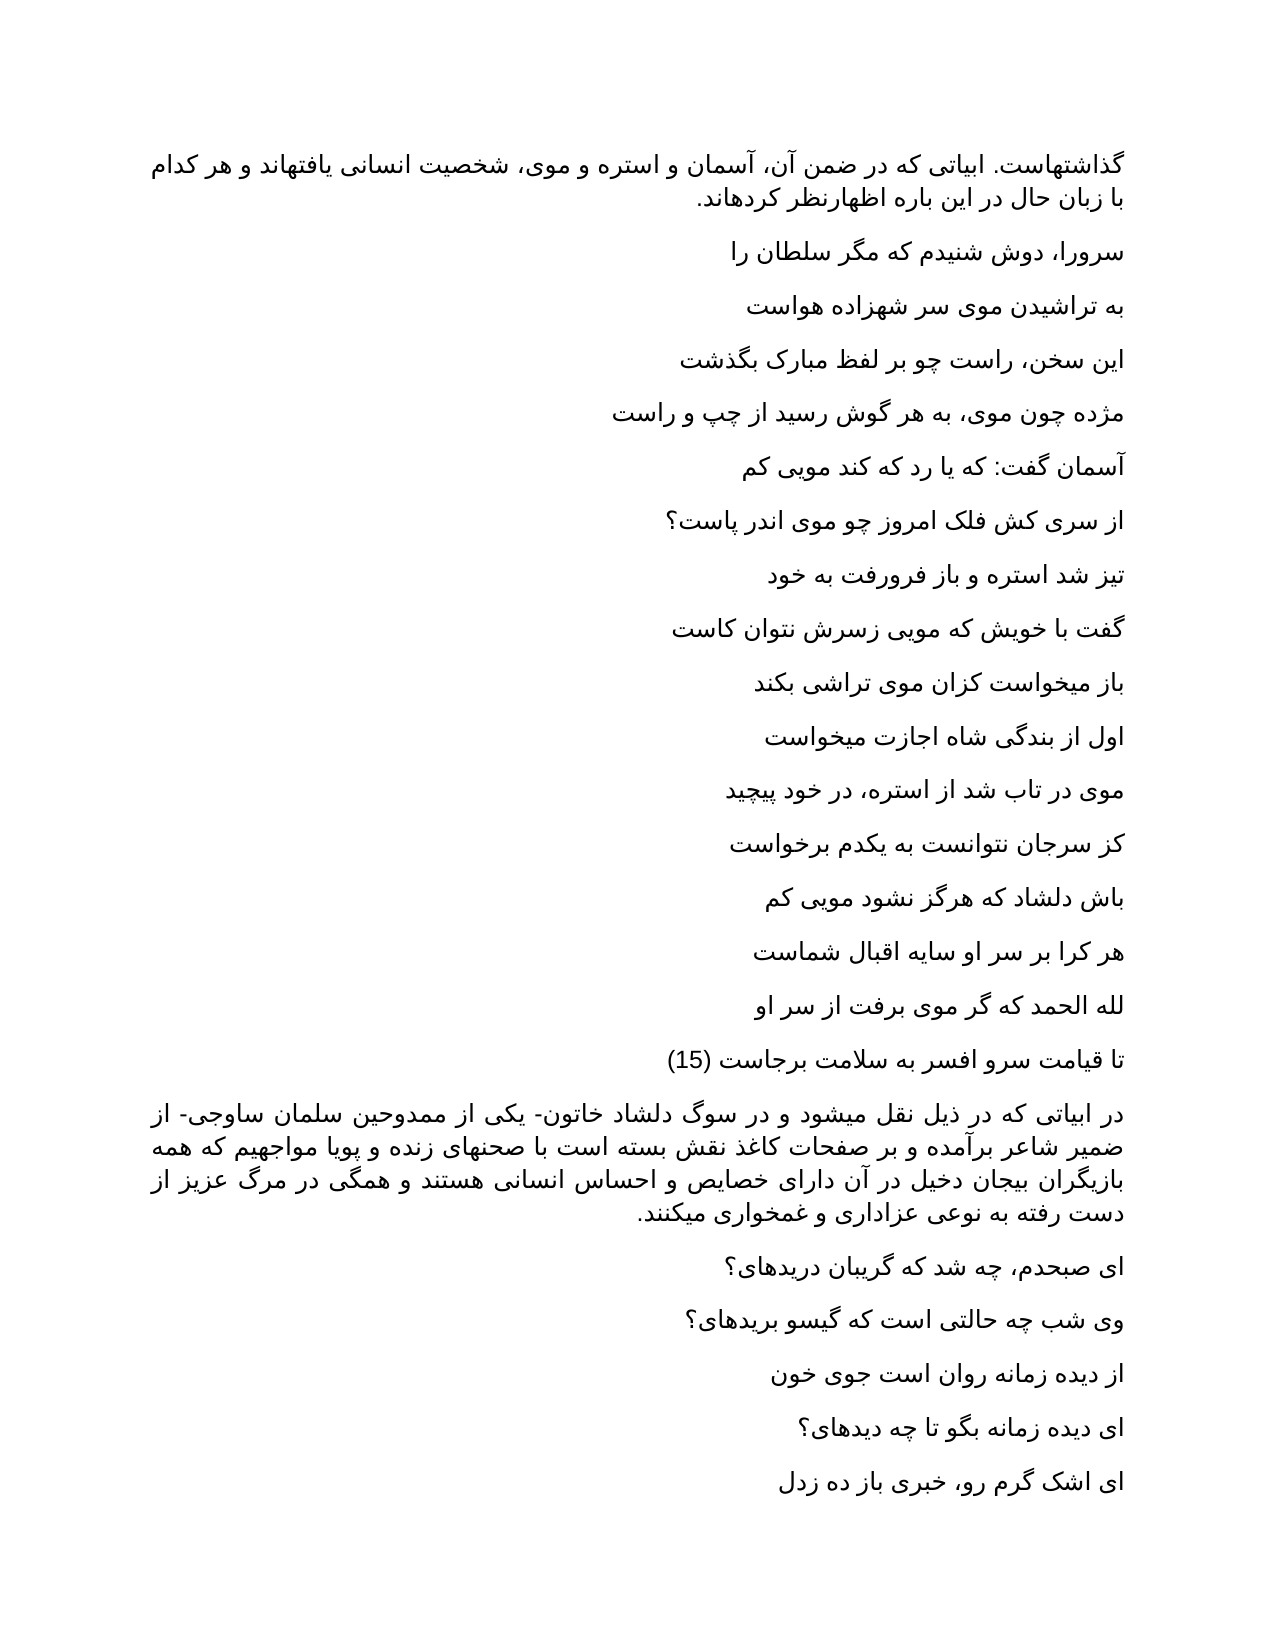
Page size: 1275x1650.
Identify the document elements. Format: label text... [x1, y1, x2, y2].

text هر کرا بر سر او سایه اقبال شماست [150, 937, 1125, 966]
text کز سرجان نتوانست به یکدم برخواست [150, 829, 1125, 858]
text در ابیاتی که در ذیل نقل می‏شود و در سوگ دلشاد خاتون- یکی از ممدوحین سلمان ساوجی- از ضمیر شاعر برآمده و بر صفحات کاغذ نقش بسته است با صحنه‏ای زنده و پویا مواجهیم که همه بازیگران بی‏جان دخیل در آن دارای خصایص و احساس انسانی هستند و همگی در مرگ عزیز از دست رفته به نوعی عزاداری و غمخواری می‏کنند. [150, 1098, 1125, 1226]
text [150, 150, 1125, 212]
text باز می‏خواست کزان موی تراشی بکند [150, 668, 1125, 696]
text باش دلشاد که هرگز نشود مویی کم [150, 883, 1125, 912]
text آسمان گفت: که یا رد که کند مویی کم [150, 452, 1125, 481]
text ای صبحدم، چه شد که گریبان دریده‏ای؟ [150, 1251, 1125, 1280]
text سرورا، دوش شنیدم که مگر سلطان را [150, 237, 1125, 266]
text وی شب چه حالتی است که گیسو بریده‏ای؟ [150, 1305, 1125, 1334]
text موی در تاب شد از استره، در خود پیچید [150, 775, 1125, 804]
text ای دیده زمانه بگو تا چه دیده‏ای؟ [150, 1413, 1125, 1442]
text ای اشک گرم رو، خبری باز ده زدل [150, 1467, 1125, 1496]
text تا قیامت سرو افسر به سلامت برجاست (15) [150, 1045, 1125, 1073]
text اول از بندگی شاه اجازت می‏خواست [150, 722, 1125, 750]
text تیز شد استره و باز فرورفت به خود [150, 560, 1125, 589]
text به تراشیدن موی سر شهزاده هواست [150, 291, 1125, 319]
text از دیده زمانه روان است جوی خون [150, 1359, 1125, 1388]
text از سری کش فلک امروز چو موی اندر پاست؟ [150, 506, 1125, 535]
text گفت با خویش که مویی زسرش نتوان کاست [150, 614, 1125, 643]
text مژده چون موی، به هر گوش رسید از چپ و راست [150, 398, 1125, 427]
text این سخن، راست چو بر لفظ مبارک بگذشت [150, 344, 1125, 373]
text لله الحمد که گر موی برفت از سر او [150, 991, 1125, 1019]
